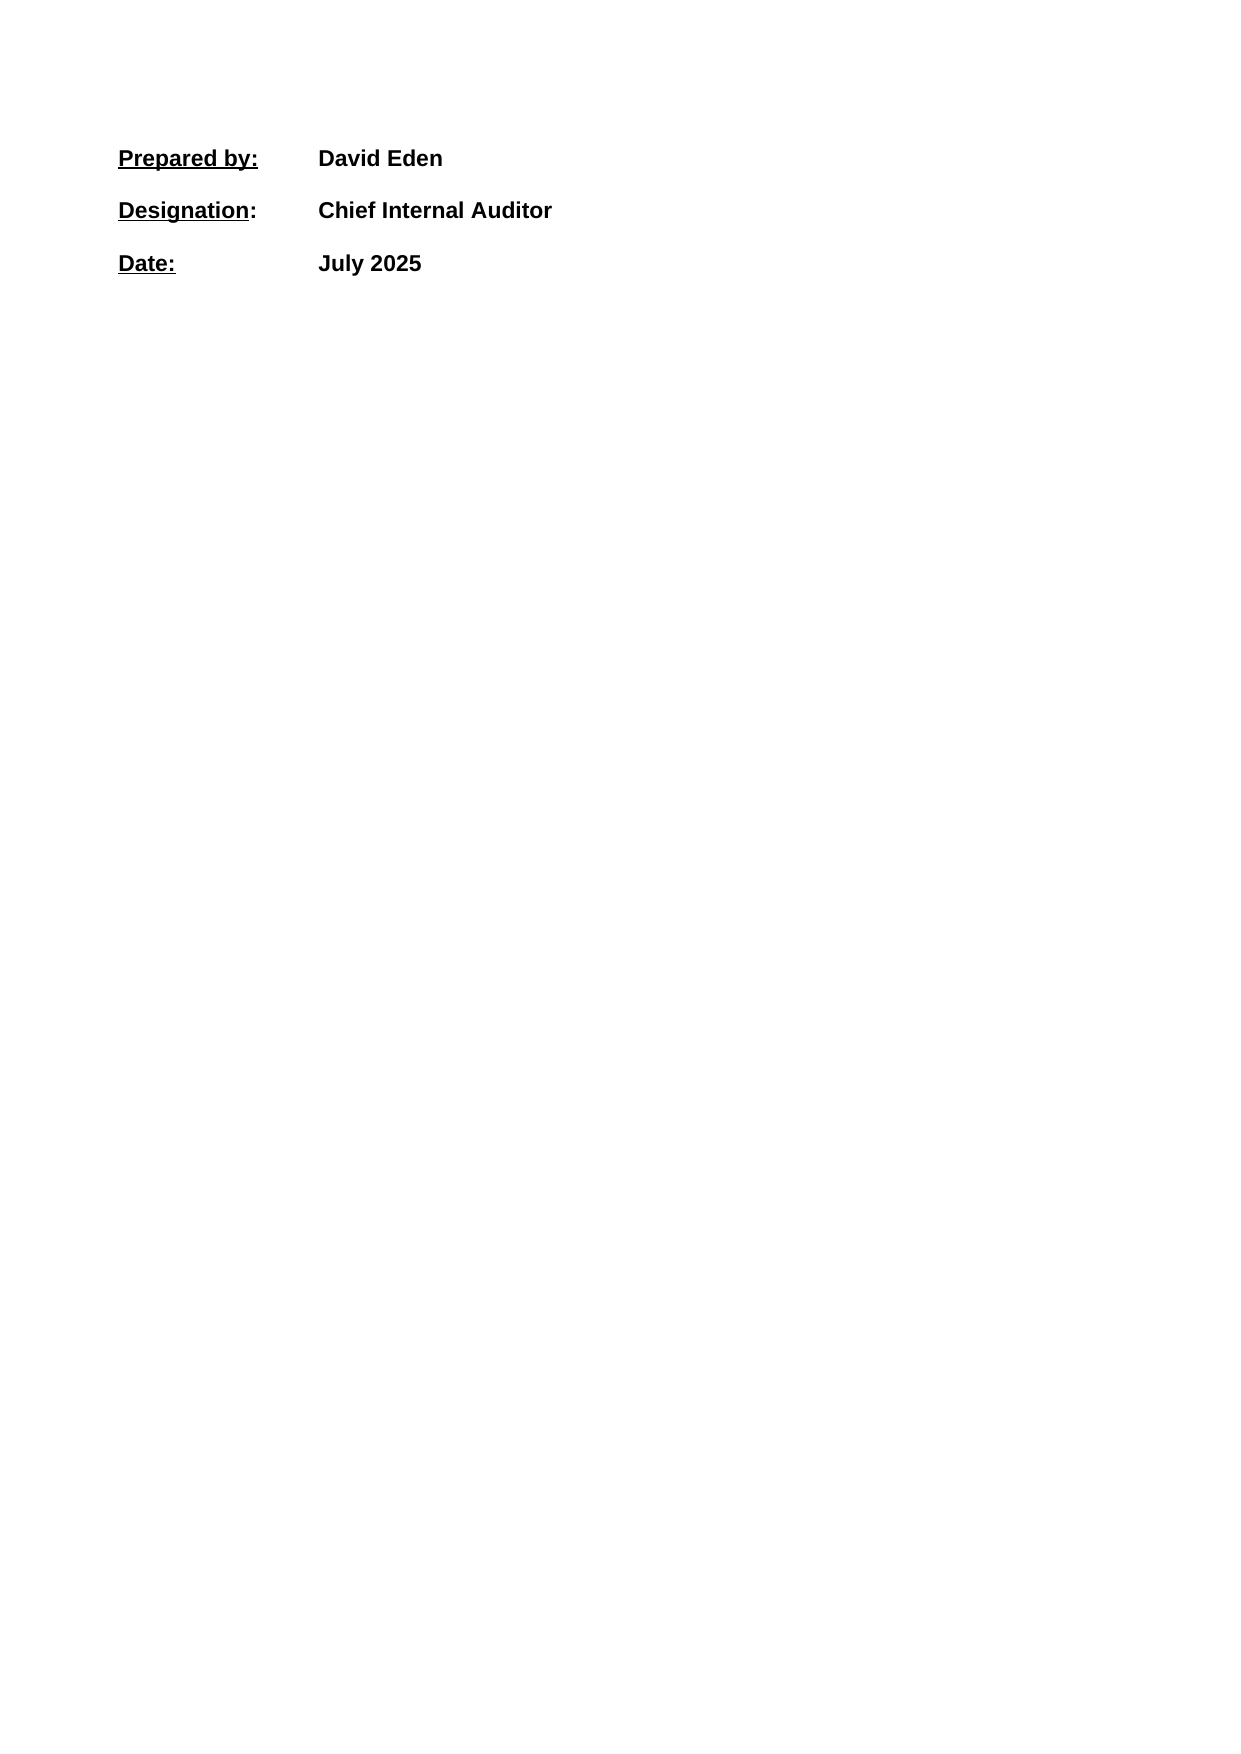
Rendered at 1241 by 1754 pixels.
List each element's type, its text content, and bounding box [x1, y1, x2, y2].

text Designation: Chief Internal Auditor [118, 197, 1122, 223]
text Prepared by: David Eden [118, 144, 1122, 171]
text Date: July 2025 [118, 250, 1122, 276]
